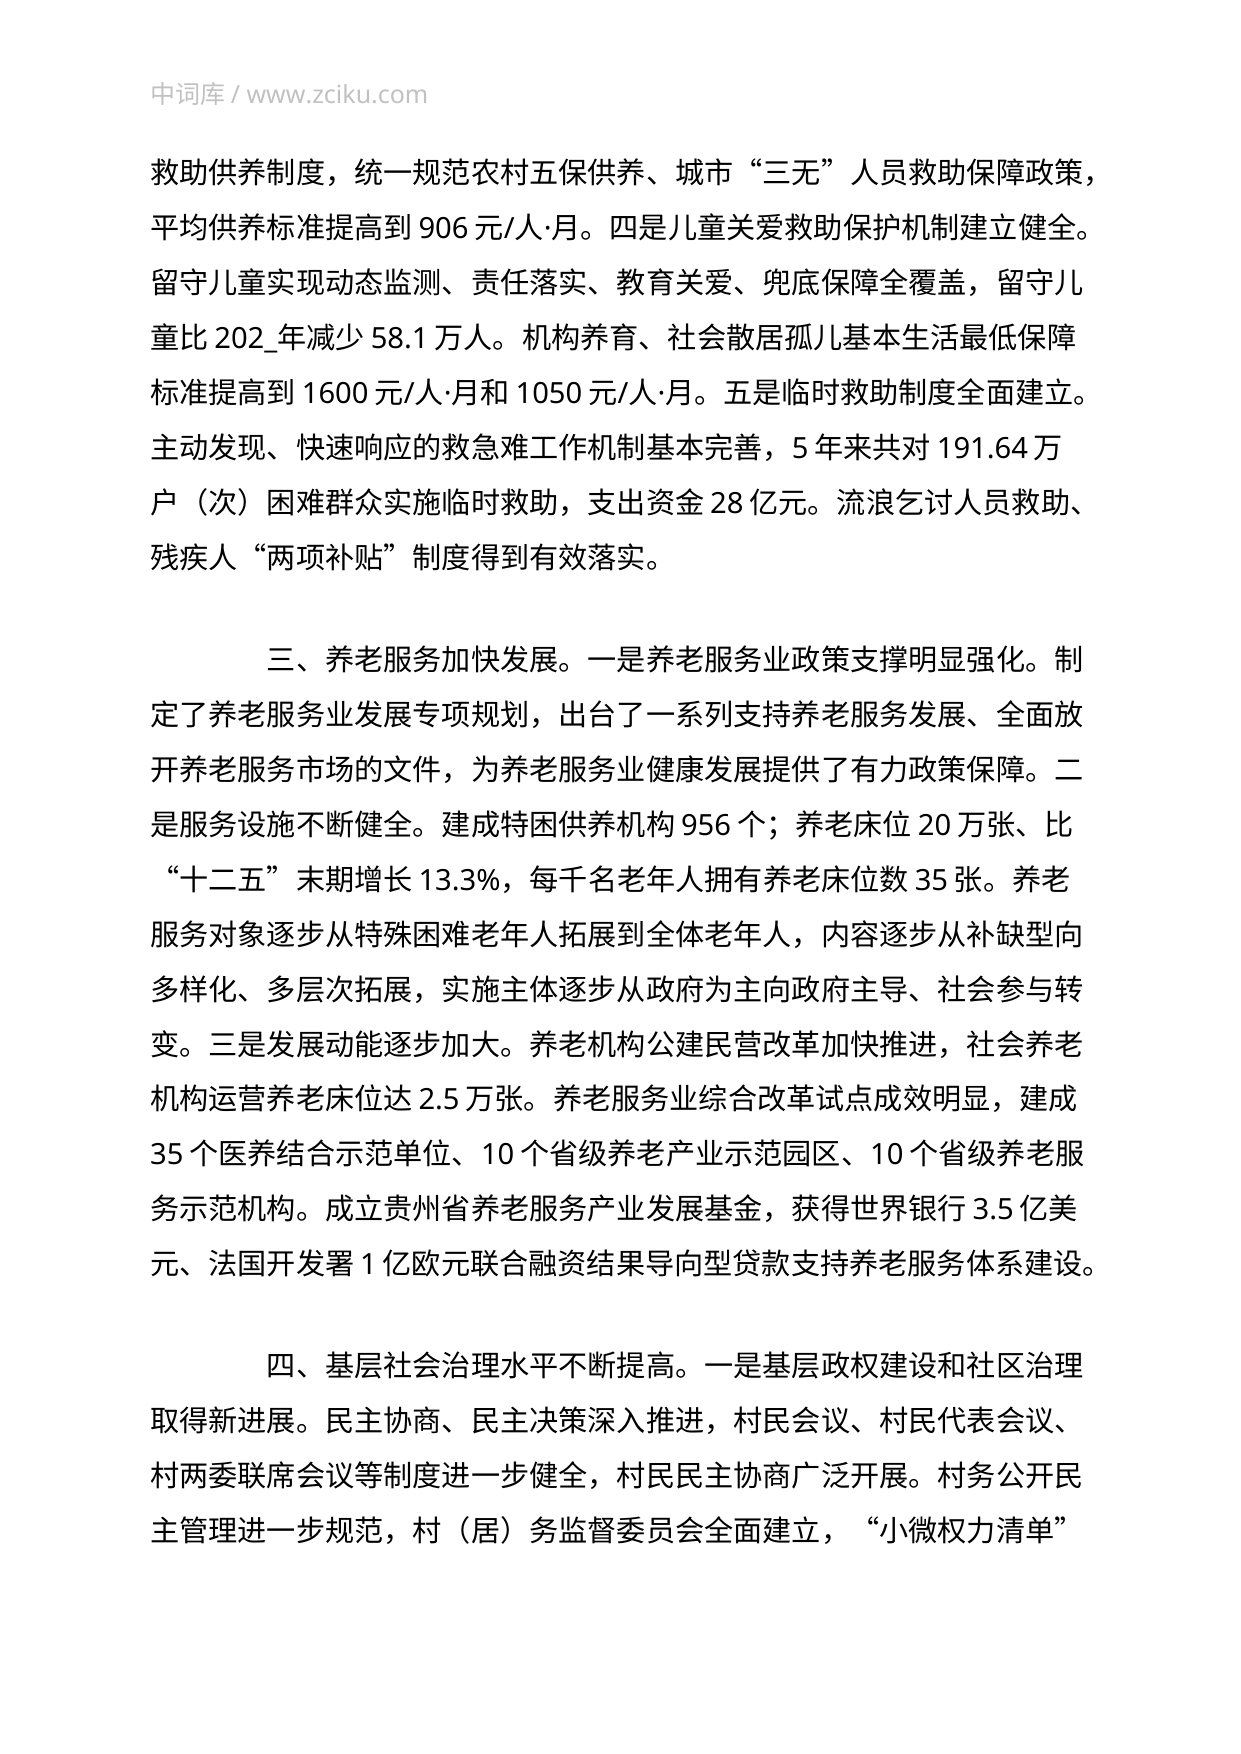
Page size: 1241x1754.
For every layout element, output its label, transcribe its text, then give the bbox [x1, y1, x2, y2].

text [150, 1343, 1090, 1550]
text 三、养老服务加快发展。一是养老服务业政策支撑明显强化。制定了养老服务业发展专项规划，出台了一系列支持养老服务发展、全面放开养老服务市场的文件，为养老服务业健康发展提供了有力政策保障。二是服务设施不断健全。建成特困供养机构956个；养老床位20万张、比“十二五”末期增长13.3%，每千名老年人拥有养老床位数35张。养老服务对象逐步从特殊困难老年人拓展到全体老年人，内容逐步从补缺型向多样化、多层次拓展，实施主体逐步从政府为主向政府主导、社会参与转变。三是发展动能逐步加大。养老机构公建民营改革加快推进，社会养老机构运营养老床位达2.5万张。养老服务业综合改革试点成效明显，建成35个医养结合示范单位、10个省级养老产业示范园区、10个省级养老服务示范机构。成立贵州省养老服务产业发展基金，获得世界银行3.5亿美元、法国开发署1亿欧元联合融资结果导向型贷款支持养老服务体系建设。 [150, 637, 1090, 1283]
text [150, 150, 1090, 577]
